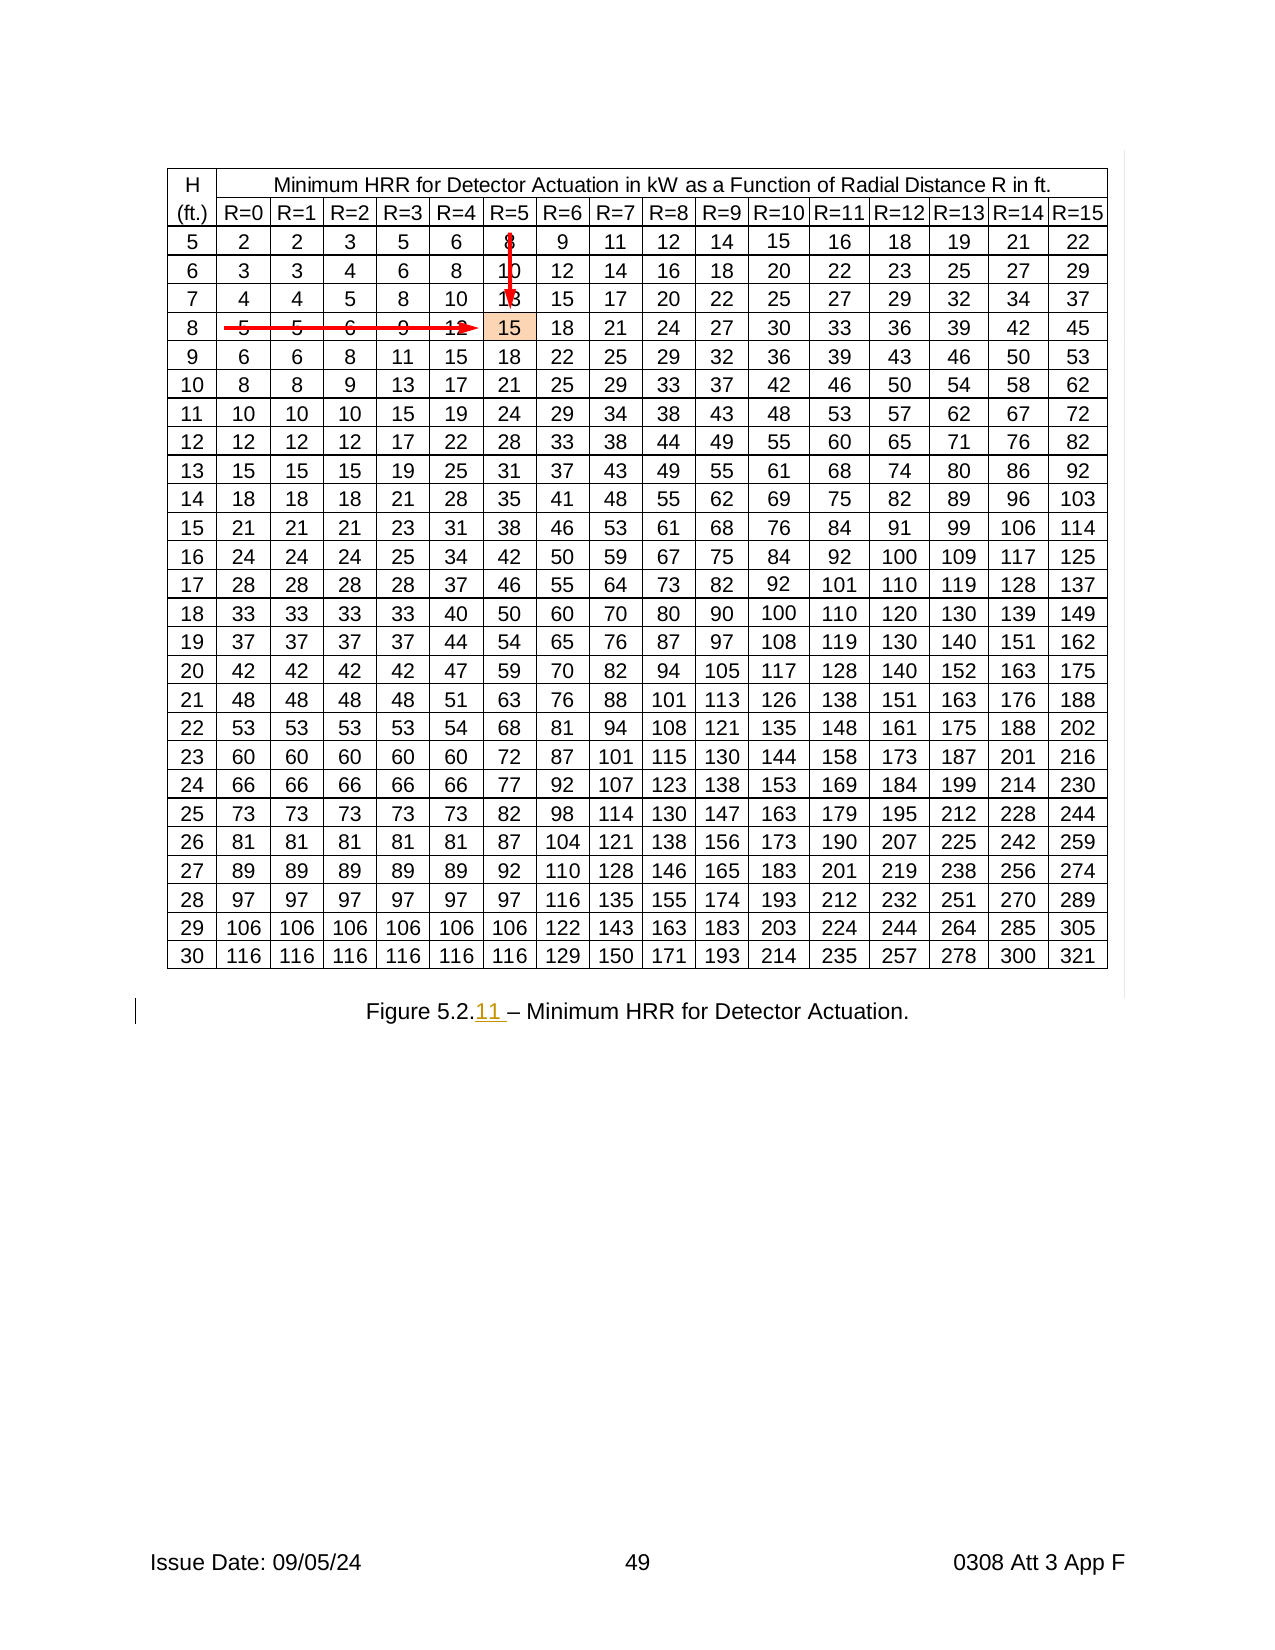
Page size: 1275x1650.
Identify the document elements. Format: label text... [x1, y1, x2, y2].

text Figure 5.2.– Minimum HRR for Detector Actuation. [150, 998, 1125, 1024]
